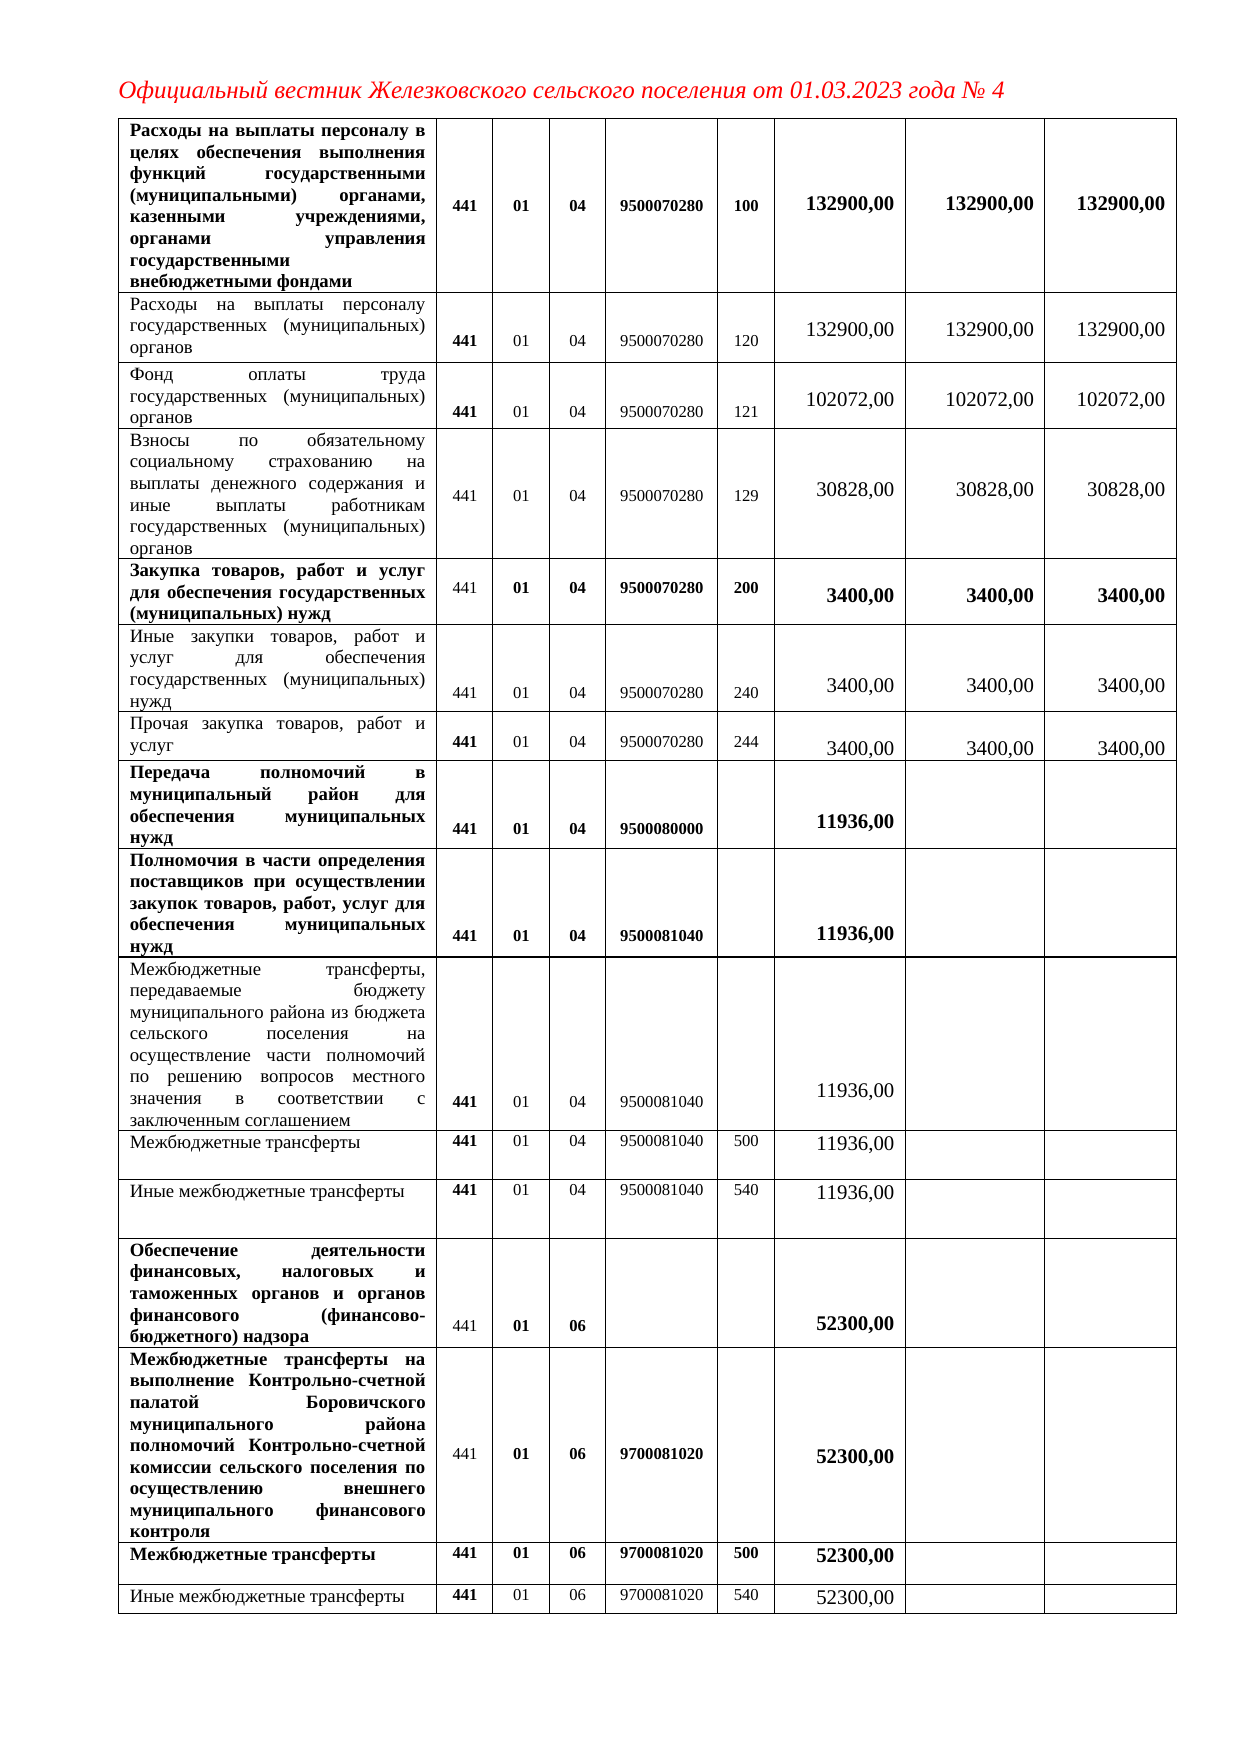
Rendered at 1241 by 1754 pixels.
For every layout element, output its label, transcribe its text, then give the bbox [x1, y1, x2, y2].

table_cell [718, 761, 774, 848]
table_cell 441 [437, 625, 492, 711]
table_cell 06 [550, 1239, 605, 1347]
table_cell 441 [437, 559, 492, 624]
table_cell 9500070280 [606, 625, 717, 711]
table_cell 01 [493, 625, 549, 711]
table_cell 01 [493, 559, 549, 624]
table_cell [906, 1348, 1044, 1542]
table_cell 441 [437, 712, 492, 760]
table_cell 9500070280 [606, 429, 717, 558]
table_cell 9500081040 [606, 1131, 717, 1179]
table_cell [1045, 1180, 1176, 1238]
table_cell [1045, 1543, 1176, 1584]
table_cell [1045, 1348, 1176, 1542]
table_cell 3400,00 [1045, 712, 1176, 760]
table_cell 441 [437, 1180, 492, 1238]
table_cell 500 [718, 1543, 774, 1584]
table_cell 441 [437, 429, 492, 558]
table_cell 04 [550, 293, 605, 362]
table_cell Межбюджетные трансферты на выполнение Контрольно-счетной палатой Боровичского муниципального района полномочий Контрольно-счетной комиссии сельского поселения по осуществлению внешнего муниципального финансового контроля [119, 1348, 436, 1542]
table_cell 441 [437, 363, 492, 428]
table_cell 102072,00 [906, 363, 1044, 428]
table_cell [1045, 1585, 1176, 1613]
table_cell 01 [493, 1180, 549, 1238]
table_cell 9700081020 [606, 1348, 717, 1542]
table_cell 102072,00 [775, 363, 905, 428]
table_cell 06 [550, 1543, 605, 1584]
table_cell Полномочия в части определения поставщиков при осуществлении закупок товаров, работ, услуг для обеспечения муниципальных нужд [119, 849, 436, 956]
table_cell 01 [493, 761, 549, 848]
table_cell 9500081040 [606, 849, 717, 956]
table_cell [906, 1239, 1044, 1347]
table_cell 04 [550, 119, 605, 292]
table_cell 441 [437, 1348, 492, 1542]
table_cell [1045, 958, 1176, 1130]
table_cell 9500070280 [606, 712, 717, 760]
table_cell 04 [550, 625, 605, 711]
table_cell 01 [493, 119, 549, 292]
table_cell 132900,00 [1045, 293, 1176, 362]
table_cell Взносы по обязательному социальному страхованию на выплаты денежного содержания и иные выплаты работникам государственных (муниципальных) органов [119, 429, 436, 558]
table_cell 01 [493, 429, 549, 558]
table_cell 11936,00 [775, 958, 905, 1130]
table_cell Расходы на выплаты персоналу государственных (муниципальных) органов [119, 293, 436, 362]
table_cell 132900,00 [906, 119, 1044, 292]
table_cell 01 [493, 712, 549, 760]
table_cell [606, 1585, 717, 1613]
table_cell [906, 958, 1044, 1130]
table_cell 01 [493, 1543, 549, 1584]
table_cell 11936,00 [775, 849, 905, 956]
table_cell 132900,00 [906, 293, 1044, 362]
table_cell [906, 761, 1044, 848]
table_cell 441 [437, 761, 492, 848]
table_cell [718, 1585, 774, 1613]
table_cell 3400,00 [906, 712, 1044, 760]
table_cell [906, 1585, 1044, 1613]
table_cell 3400,00 [775, 712, 905, 760]
table_cell [906, 1131, 1044, 1179]
table_cell 3400,00 [775, 625, 905, 711]
table_cell 3400,00 [906, 625, 1044, 711]
table_cell 100 [718, 119, 774, 292]
table_cell 04 [550, 761, 605, 848]
table_cell 441 [437, 1239, 492, 1347]
table_cell 441 [437, 958, 492, 1130]
table_cell 441 [437, 849, 492, 956]
table_cell 01 [493, 958, 549, 1130]
table_cell 01 [493, 1239, 549, 1347]
table_cell 240 [718, 625, 774, 711]
table_cell 04 [550, 559, 605, 624]
table_cell 9500080000 [606, 761, 717, 848]
table_cell 121 [718, 363, 774, 428]
table_cell 9500081040 [606, 958, 717, 1130]
table_cell [718, 958, 774, 1130]
table_cell Межбюджетные трансферты [119, 1131, 436, 1179]
table_cell 04 [550, 1180, 605, 1238]
table_cell 04 [550, 363, 605, 428]
table_cell 9700081020 [606, 1543, 717, 1584]
table_cell 01 [493, 1348, 549, 1542]
table_cell 102072,00 [1045, 363, 1176, 428]
table_cell 244 [718, 712, 774, 760]
table_cell 441 [437, 119, 492, 292]
table_cell 52300,00 [775, 1239, 905, 1347]
table_cell 441 [437, 1543, 492, 1584]
table_cell Иные межбюджетные трансферты [119, 1180, 436, 1238]
table_cell 500 [718, 1131, 774, 1179]
table_cell 04 [550, 429, 605, 558]
table_cell 04 [550, 1131, 605, 1179]
table_cell 52300,00 [775, 1543, 905, 1584]
table_cell Расходы на выплаты персоналу в целях обеспечения выполнения функций государственными (муниципальными) органами, казенными учреждениями, органами управления государственными внебюджетными фондами [119, 119, 436, 292]
table_cell Прочая закупка товаров, работ и услуг [119, 712, 436, 760]
table_cell [1045, 849, 1176, 956]
table_cell 132900,00 [775, 293, 905, 362]
table_cell Иные закупки товаров, работ и услуг для обеспечения государственных (муниципальных) нужд [119, 625, 436, 711]
table_cell 3400,00 [1045, 559, 1176, 624]
table_cell 11936,00 [775, 1180, 905, 1238]
table_cell 9500070280 [606, 363, 717, 428]
table_cell 129 [718, 429, 774, 558]
table_cell [906, 1543, 1044, 1584]
table_cell 11936,00 [775, 1131, 905, 1179]
table_cell 9500070280 [606, 559, 717, 624]
table_cell Фонд оплаты труда государственных (муниципальных) органов [119, 363, 436, 428]
table_cell 30828,00 [1045, 429, 1176, 558]
table_cell 540 [718, 1180, 774, 1238]
table_cell 01 [493, 1585, 549, 1613]
table_cell 11936,00 [775, 761, 905, 848]
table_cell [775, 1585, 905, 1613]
table_cell 120 [718, 293, 774, 362]
table_cell [1045, 761, 1176, 848]
table_cell 441 [437, 1131, 492, 1179]
table_cell 9500081040 [606, 1180, 717, 1238]
table_cell 3400,00 [906, 559, 1044, 624]
table_cell [718, 1348, 774, 1542]
table_cell Закупка товаров, работ и услуг для обеспечения государственных (муниципальных) нужд [119, 559, 436, 624]
table_cell [606, 1239, 717, 1347]
table_cell [1045, 1131, 1176, 1179]
table_cell [718, 1239, 774, 1347]
table_cell 3400,00 [775, 559, 905, 624]
table_cell Передача полномочий в муниципальный район для обеспечения муниципальных нужд [119, 761, 436, 848]
table_cell 441 [437, 1585, 492, 1613]
table_cell 01 [493, 849, 549, 956]
table_cell 132900,00 [775, 119, 905, 292]
table_cell 200 [718, 559, 774, 624]
table_cell 06 [550, 1348, 605, 1542]
table_cell [906, 849, 1044, 956]
table_cell Межбюджетные трансферты, передаваемые бюджету муниципального района из бюджета сельского поселения на осуществление части полномочий по решению вопросов местного значения в соответствии с заключенным соглашением [119, 958, 436, 1130]
table_cell 9500070280 [606, 293, 717, 362]
table_cell 52300,00 [775, 1348, 905, 1542]
table_cell 01 [493, 293, 549, 362]
table_cell 441 [437, 293, 492, 362]
table_cell 9500070280 [606, 119, 717, 292]
table_cell 04 [550, 958, 605, 1130]
table_cell Обеспечение деятельности финансовых, налоговых и таможенных органов и органов финансового (финансово-бюджетного) надзора [119, 1239, 436, 1347]
table_cell 04 [550, 849, 605, 956]
table_cell 01 [493, 363, 549, 428]
table_cell [906, 1180, 1044, 1238]
table_cell Межбюджетные трансферты [119, 1543, 436, 1584]
table_cell 04 [550, 712, 605, 760]
table_cell 30828,00 [906, 429, 1044, 558]
table_cell 132900,00 [1045, 119, 1176, 292]
table_cell 30828,00 [775, 429, 905, 558]
table_cell [718, 849, 774, 956]
table_cell 3400,00 [1045, 625, 1176, 711]
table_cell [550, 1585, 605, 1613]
table_cell Иные межбюджетные трансферты [119, 1585, 436, 1613]
table_cell [1045, 1239, 1176, 1347]
table_cell 01 [493, 1131, 549, 1179]
